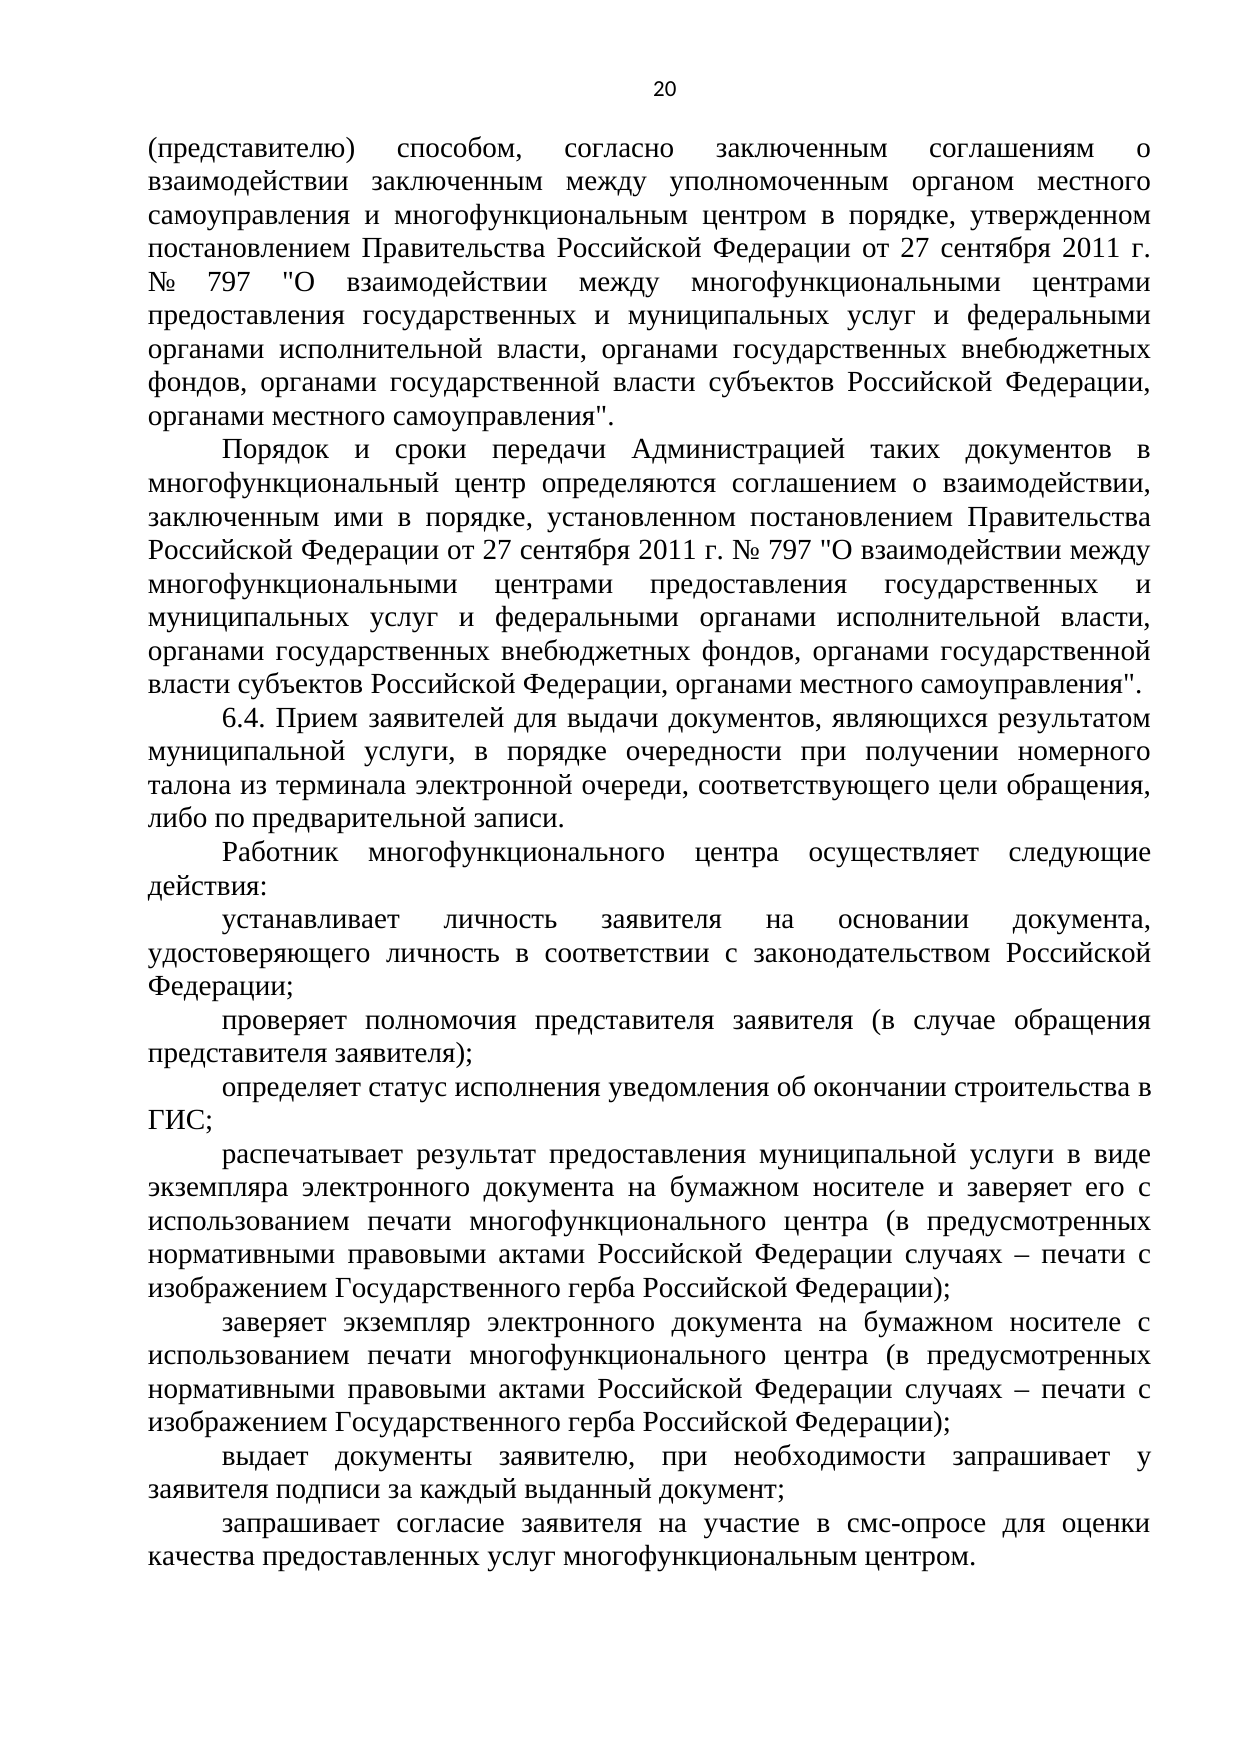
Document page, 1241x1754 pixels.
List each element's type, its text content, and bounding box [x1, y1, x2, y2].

text Работник многофункционального центра осуществляет следующие действия: [148, 834, 1152, 901]
text Порядок и сроки передачи Администрацией таких документов в многофункциональный центр определяются соглашением о взаимодействии, заключенным ими в порядке, установленном постановлением Правительства Российской Федерации от 27 сентября 2011 г. № 797 "О взаимодействии между многофункциональными центрами предоставления государственных и муниципальных услуг и федеральными органами исполнительной власти, органами государственных внебюджетных фондов, органами государственной власти субъектов Российской Федерации, органами местного самоуправления". [148, 432, 1152, 700]
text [148, 130, 1152, 432]
text запрашивает согласие заявителя на участие в смс-опросе для оценки качества предоставленных услуг многофункциональным центром. [148, 1505, 1152, 1572]
text распечатывает результат предоставления муниципальной услуги в виде экземпляра электронного документа на бумажном носителе и заверяет его с использованием печати многофункционального центра (в предусмотренных нормативными правовыми актами Российской Федерации случаях – печати с изображением Государственного герба Российской Федерации); [148, 1136, 1152, 1304]
text 6.4. Прием заявителей для выдачи документов, являющихся результатом муниципальной услуги, в порядке очередности при получении номерного талона из терминала электронной очереди, соответствующего цели обращения, либо по предварительной записи. [148, 700, 1152, 834]
text выдает документы заявителю, при необходимости запрашивает у заявителя подписи за каждый выданный документ; [148, 1438, 1152, 1505]
text заверяет экземпляр электронного документа на бумажном носителе с использованием печати многофункционального центра (в предусмотренных нормативными правовыми актами Российской Федерации случаях – печати с изображением Государственного герба Российской Федерации); [148, 1304, 1152, 1438]
text проверяет полномочия представителя заявителя (в случае обращения представителя заявителя); [148, 1002, 1152, 1069]
text устанавливает личность заявителя на основании документа, удостоверяющего личность в соответствии с законодательством Российской Федерации; [148, 901, 1152, 1002]
text определяет статус исполнения уведомления об окончании строительства в ГИС; [148, 1069, 1152, 1136]
